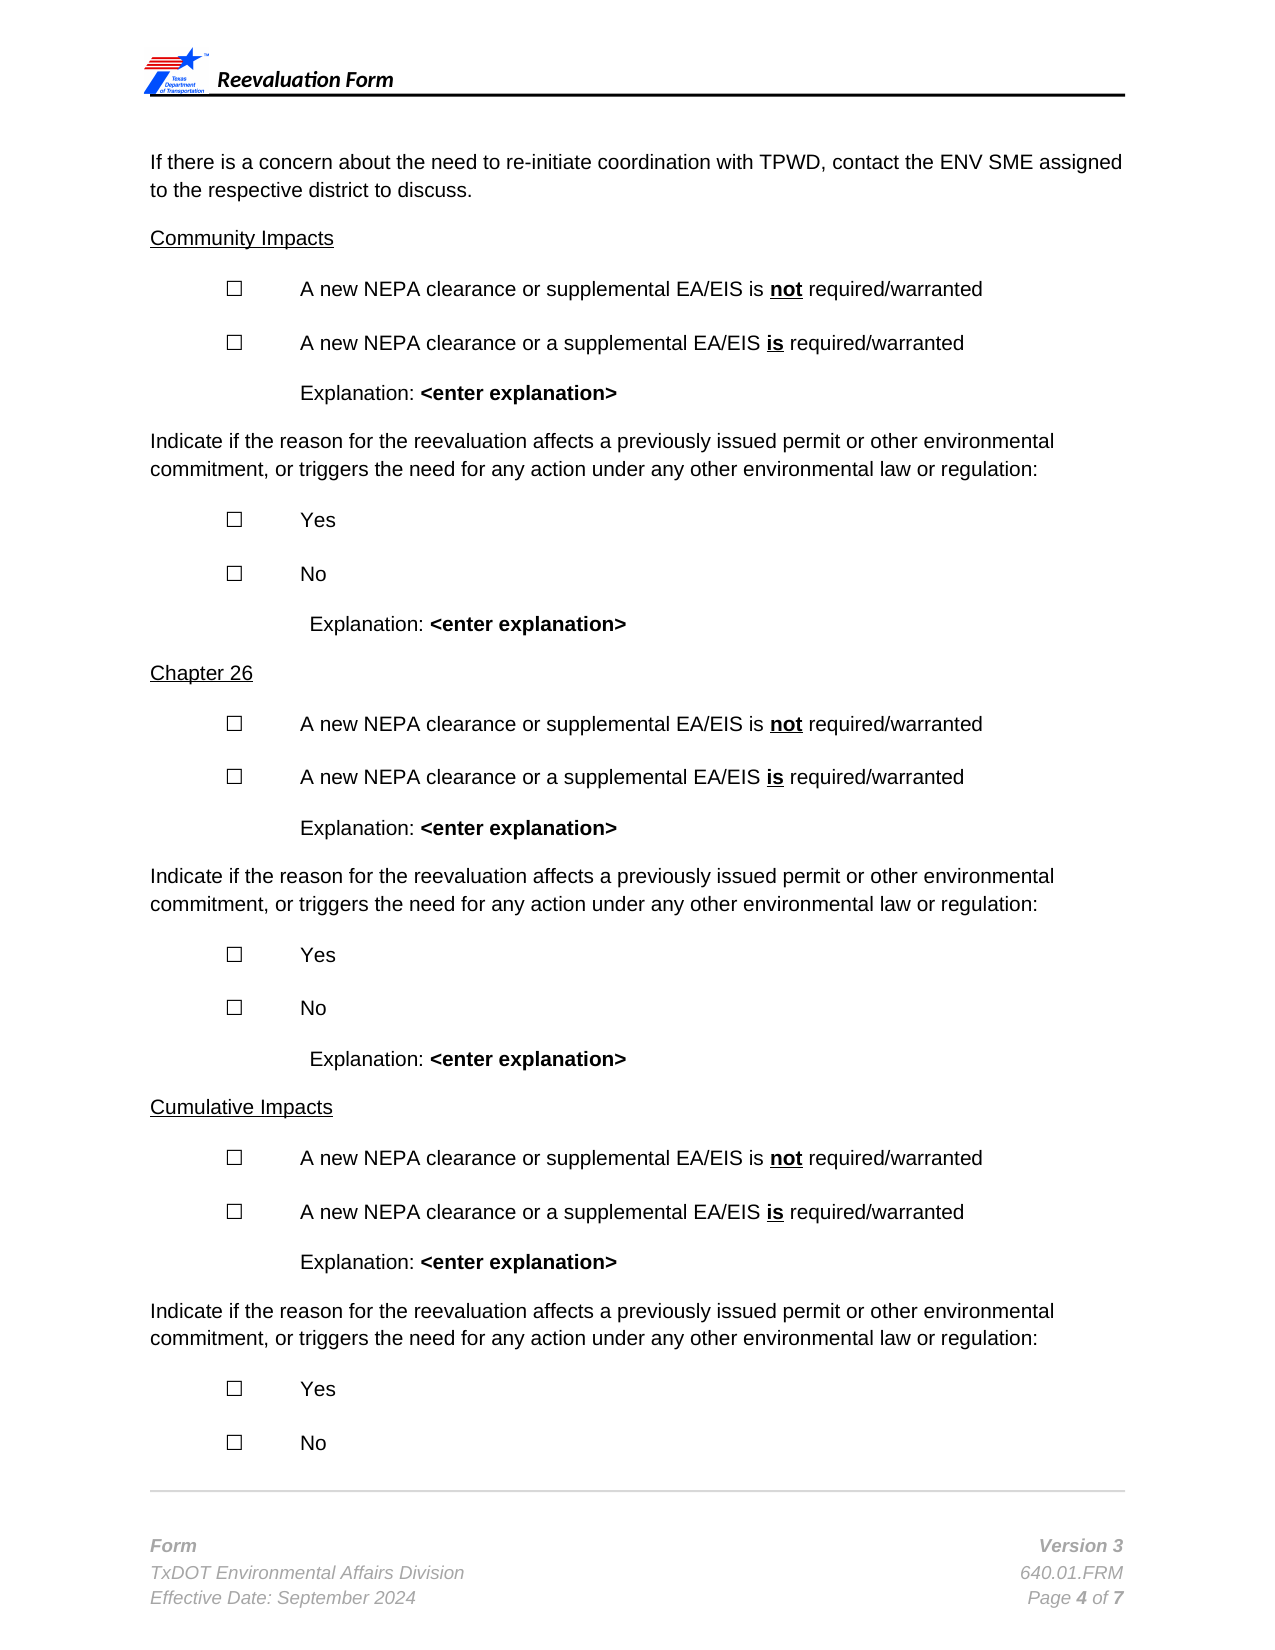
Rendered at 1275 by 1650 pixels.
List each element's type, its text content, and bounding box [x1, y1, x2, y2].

text No [150, 993, 1125, 1022]
text A new NEPA clearance or supplemental EA/EIS is not required/warranted [150, 274, 1125, 303]
text Cumulative Impacts [150, 1095, 1125, 1119]
text Yes [150, 940, 1125, 968]
text No [150, 559, 1125, 587]
text Explanation: [309, 1047, 1125, 1071]
text A new NEPA clearance or a supplemental EA/EIS is required/warranted [150, 762, 1125, 791]
text Chapter 26 [150, 660, 1125, 684]
text Yes [150, 505, 1125, 534]
text Explanation: [300, 381, 1125, 405]
text Yes [150, 1374, 1125, 1403]
picture [143, 47, 209, 94]
text No [150, 1428, 1125, 1456]
text If there is a concern about the need to re-initiate coordination with TPWD, contact the ENV SME assigned to the respective district to discuss. [150, 150, 1125, 201]
text Explanation: [309, 612, 1125, 636]
text Community Impacts [150, 226, 1125, 250]
text A new NEPA clearance or a supplemental EA/EIS is required/warranted [150, 328, 1125, 356]
text A new NEPA clearance or supplemental EA/EIS is not required/warranted [150, 1143, 1125, 1172]
text Explanation: [300, 816, 1125, 839]
text Explanation: [300, 1250, 1125, 1274]
text A new NEPA clearance or supplemental EA/EIS is not required/warranted [150, 709, 1125, 737]
text A new NEPA clearance or a supplemental EA/EIS is required/warranted [150, 1197, 1125, 1225]
